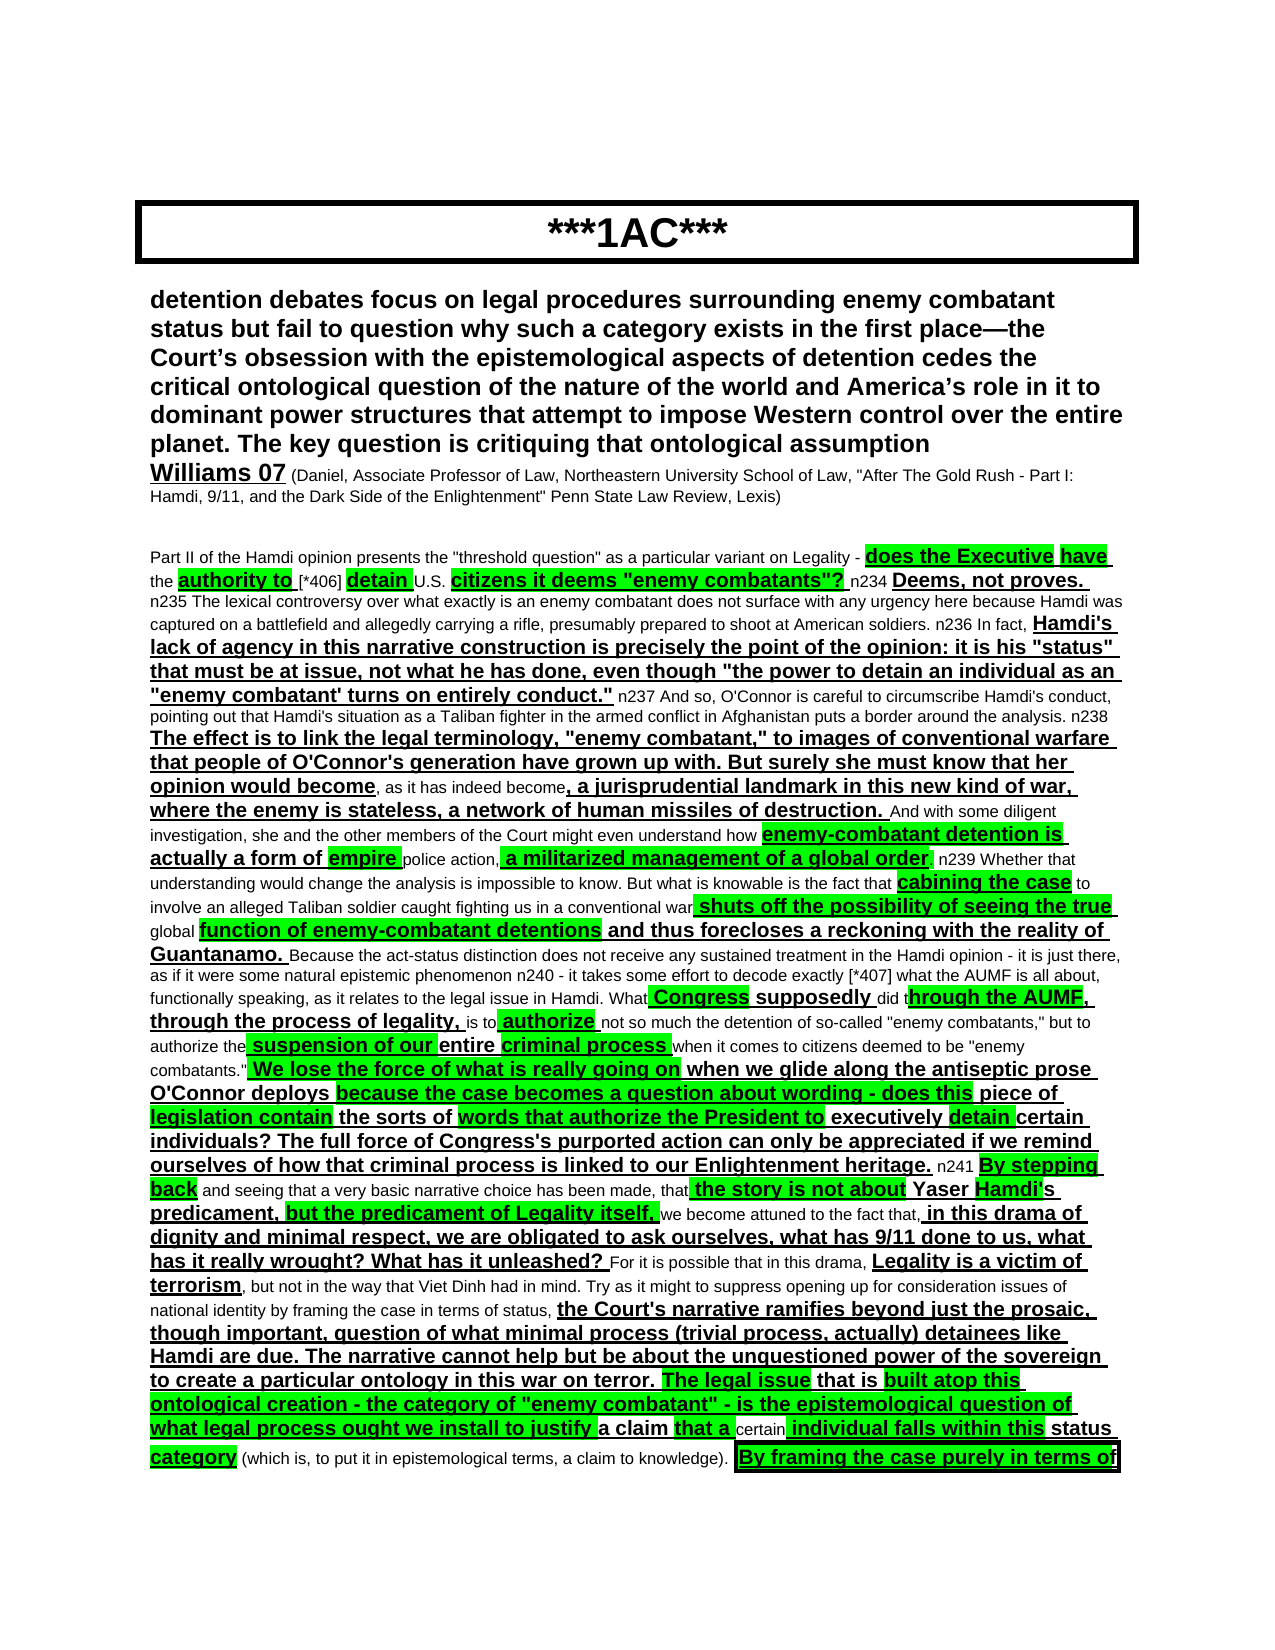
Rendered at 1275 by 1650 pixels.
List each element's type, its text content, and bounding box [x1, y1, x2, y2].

text Williams 07 (Daniel, Associate Professor of Law, Northeastern University School of Law, "After The Gold Rush - Part I: Hamdi, 9/11, and the Dark Side of the Enlightenment" Penn State Law Review, Lexis) [150, 458, 1125, 506]
subtitle ***1AC*** [142, 206, 1133, 258]
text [150, 544, 1125, 1473]
text detention debates focus on legal procedures surrounding enemy combatant status but fail to question why such a category exists in the first place—the Court’s obsession with the epistemological aspects of detention cedes the critical ontological question of the nature of the world and America’s role in it to dominant power structures that attempt to impose Western control over the entire planet. The key question is critiquing that ontological assumption [150, 285, 1125, 458]
